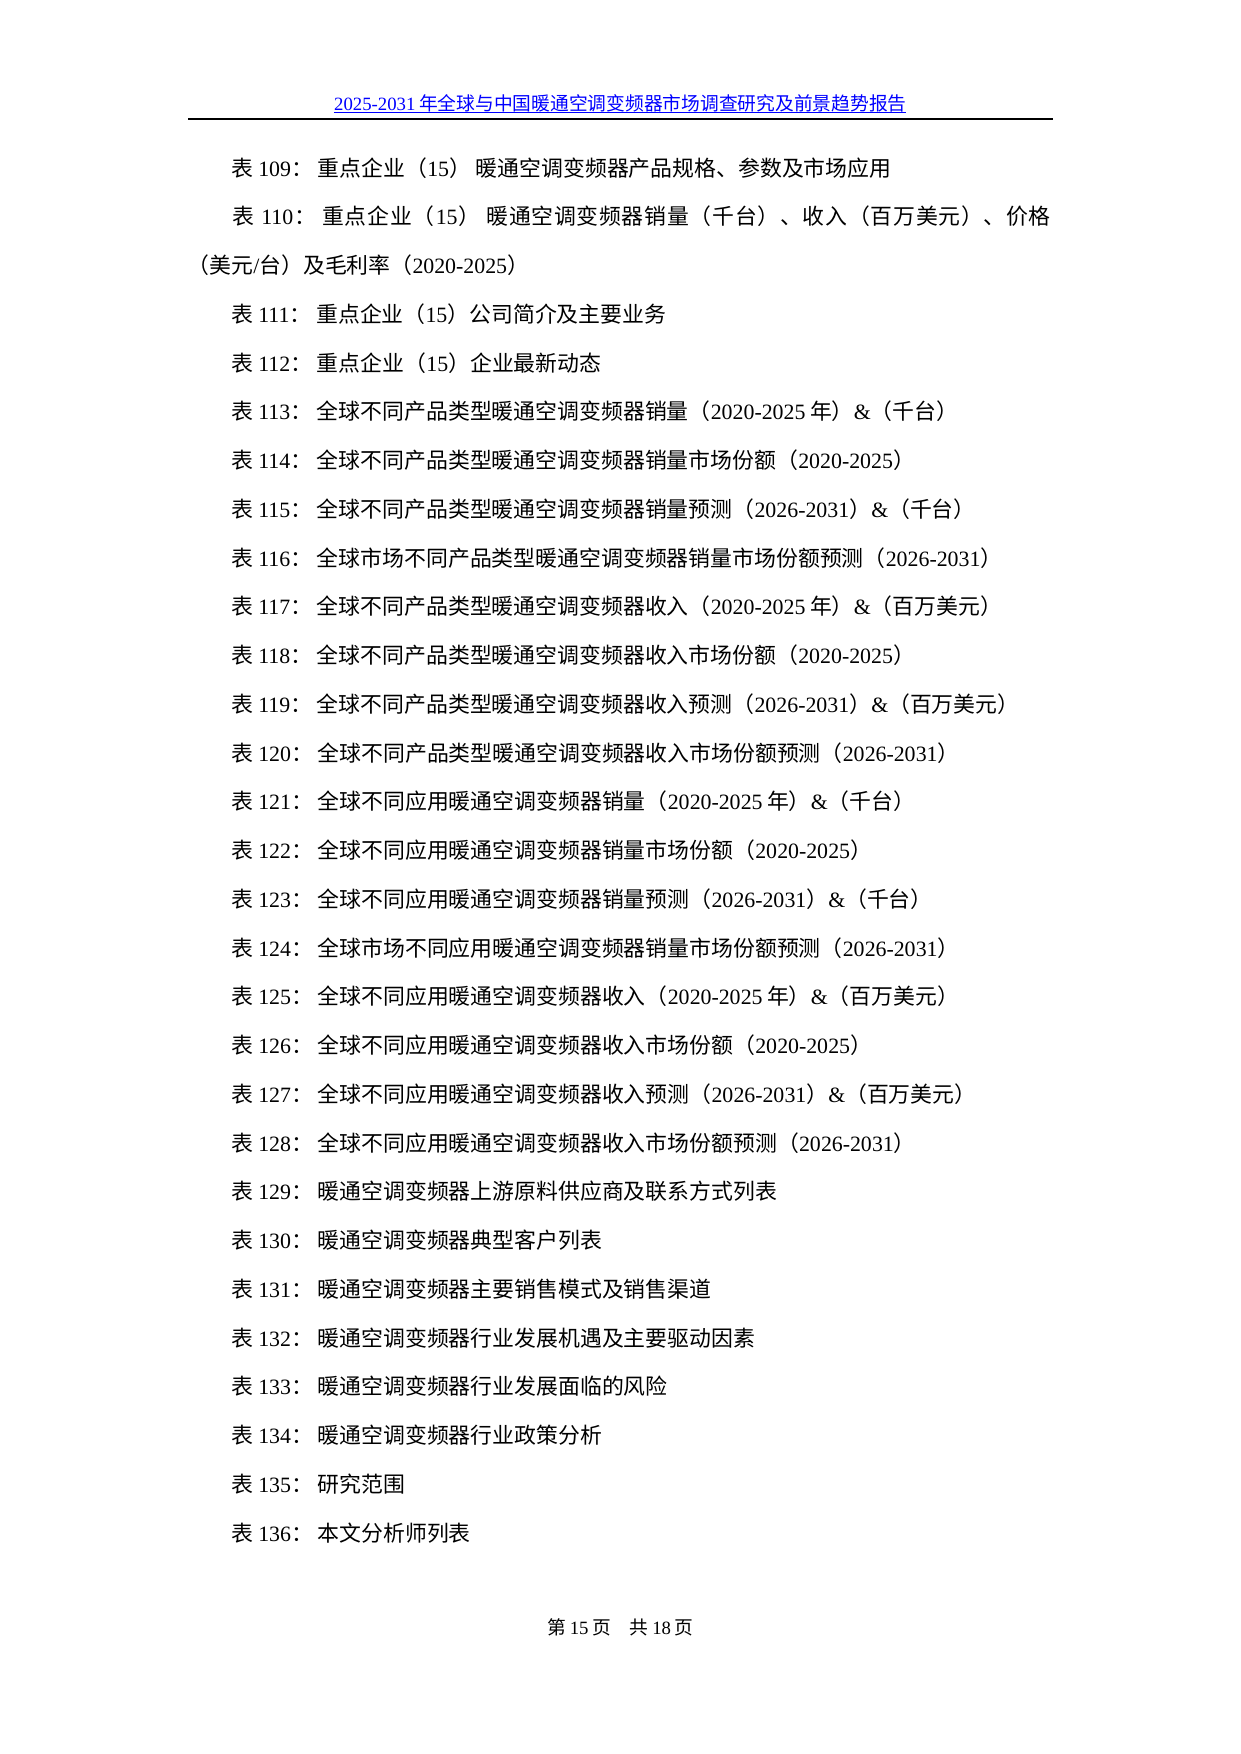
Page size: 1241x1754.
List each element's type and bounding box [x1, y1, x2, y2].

text [187, 150, 1053, 1548]
